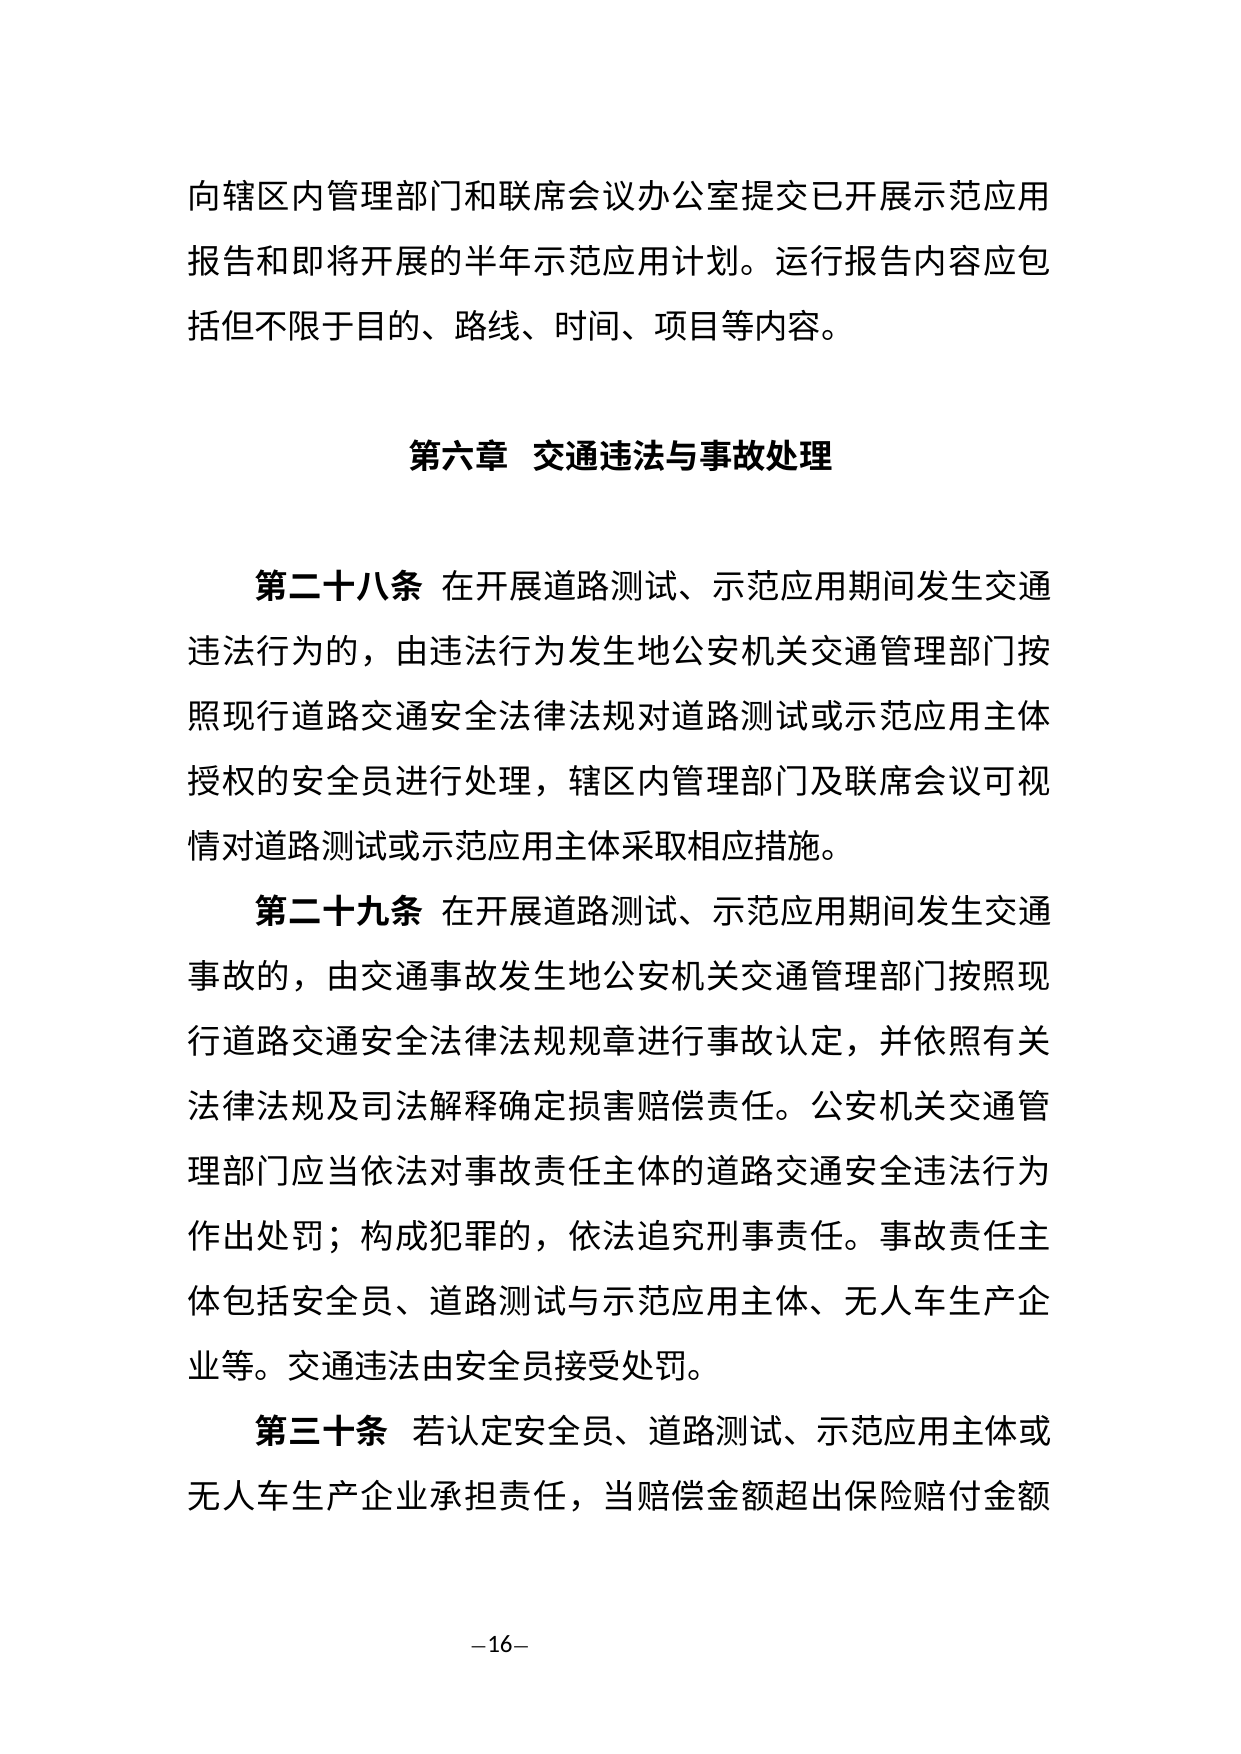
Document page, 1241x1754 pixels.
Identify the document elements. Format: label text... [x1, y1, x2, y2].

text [187, 1397, 1053, 1527]
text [187, 162, 1053, 357]
text 第二十八条 在开展道路测试、示范应用期间发生交通违法行为的，由违法行为发生地公安机关交通管理部门按照现行道路交通安全法律法规对道路测试或示范应用主体授权的安全员进行处理，辖区内管理部门及联席会议可视情对道路测试或示范应用主体采取相应措施。 [187, 552, 1053, 877]
text 第六章 交通违法与事故处理 [187, 422, 1053, 487]
text 第二十九条 在开展道路测试、示范应用期间发生交通事故的，由交通事故发生地公安机关交通管理部门按照现行道路交通安全法律法规规章进行事故认定，并依照有关法律法规及司法解释确定损害赔偿责任。公安机关交通管理部门应当依法对事故责任主体的道路交通安全违法行为作出处罚；构成犯罪的，依法追究刑事责任。事故责任主体包括安全员、道路测试与示范应用主体、无人车生产企业等。交通违法由安全员接受处罚。 [187, 877, 1053, 1397]
